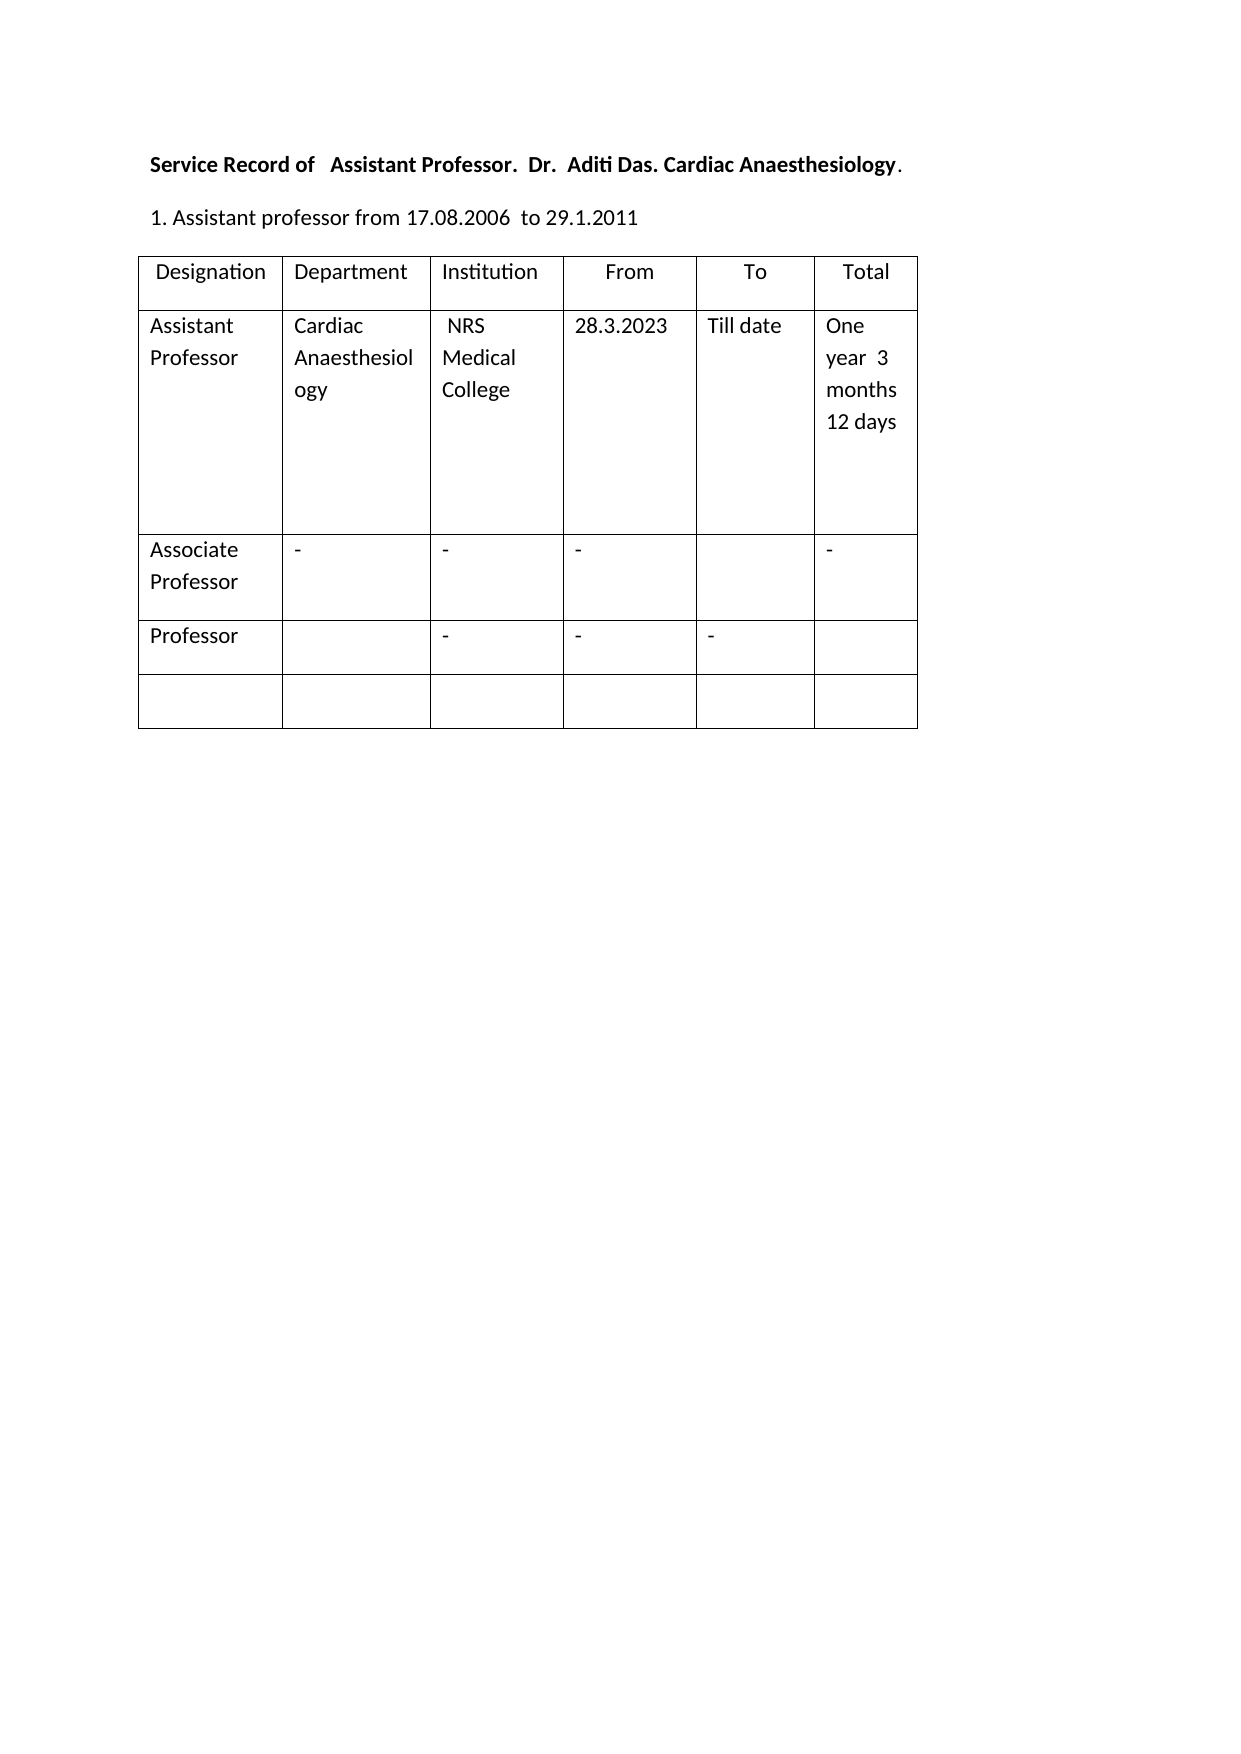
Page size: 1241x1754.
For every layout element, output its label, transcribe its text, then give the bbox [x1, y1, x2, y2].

table_header From [564, 257, 696, 310]
table_header Department [283, 257, 430, 310]
text 1. Assistant professor from 17.08.2006 to 29.1.2011 [150, 203, 1090, 231]
table_header To [697, 257, 814, 310]
table_cell 28.3.2023 [564, 311, 696, 534]
table_cell - [564, 535, 696, 620]
table_cell Professor [139, 621, 282, 674]
table_header Institution [431, 257, 563, 310]
table_cell - [283, 535, 430, 620]
table_cell - [697, 621, 814, 674]
table_cell [697, 535, 814, 620]
table_cell [815, 621, 917, 674]
table_header Total [815, 257, 917, 310]
table_cell [283, 621, 430, 674]
table_cell - [431, 535, 563, 620]
table_cell Assistant Professor [139, 311, 282, 534]
table_cell Associate Professor [139, 535, 282, 620]
table_cell [139, 675, 282, 727]
table_header Designation [139, 257, 282, 310]
table_cell Cardiac Anaesthesiology [283, 311, 430, 534]
table_cell [697, 675, 814, 727]
table_cell - [431, 621, 563, 674]
table_cell [815, 675, 917, 727]
table_cell [431, 675, 563, 727]
table_cell - [815, 535, 917, 620]
table_cell Till date [697, 311, 814, 534]
table_cell [283, 675, 430, 727]
table_cell NRS Medical College [431, 311, 563, 534]
table_cell - [564, 621, 696, 674]
table_cell [564, 675, 696, 727]
text Service Record of Assistant Professor. Dr. Aditi Das. Cardiac Anaesthesiology. [150, 150, 1090, 178]
table_cell One year 3 months 12 days [815, 311, 917, 534]
